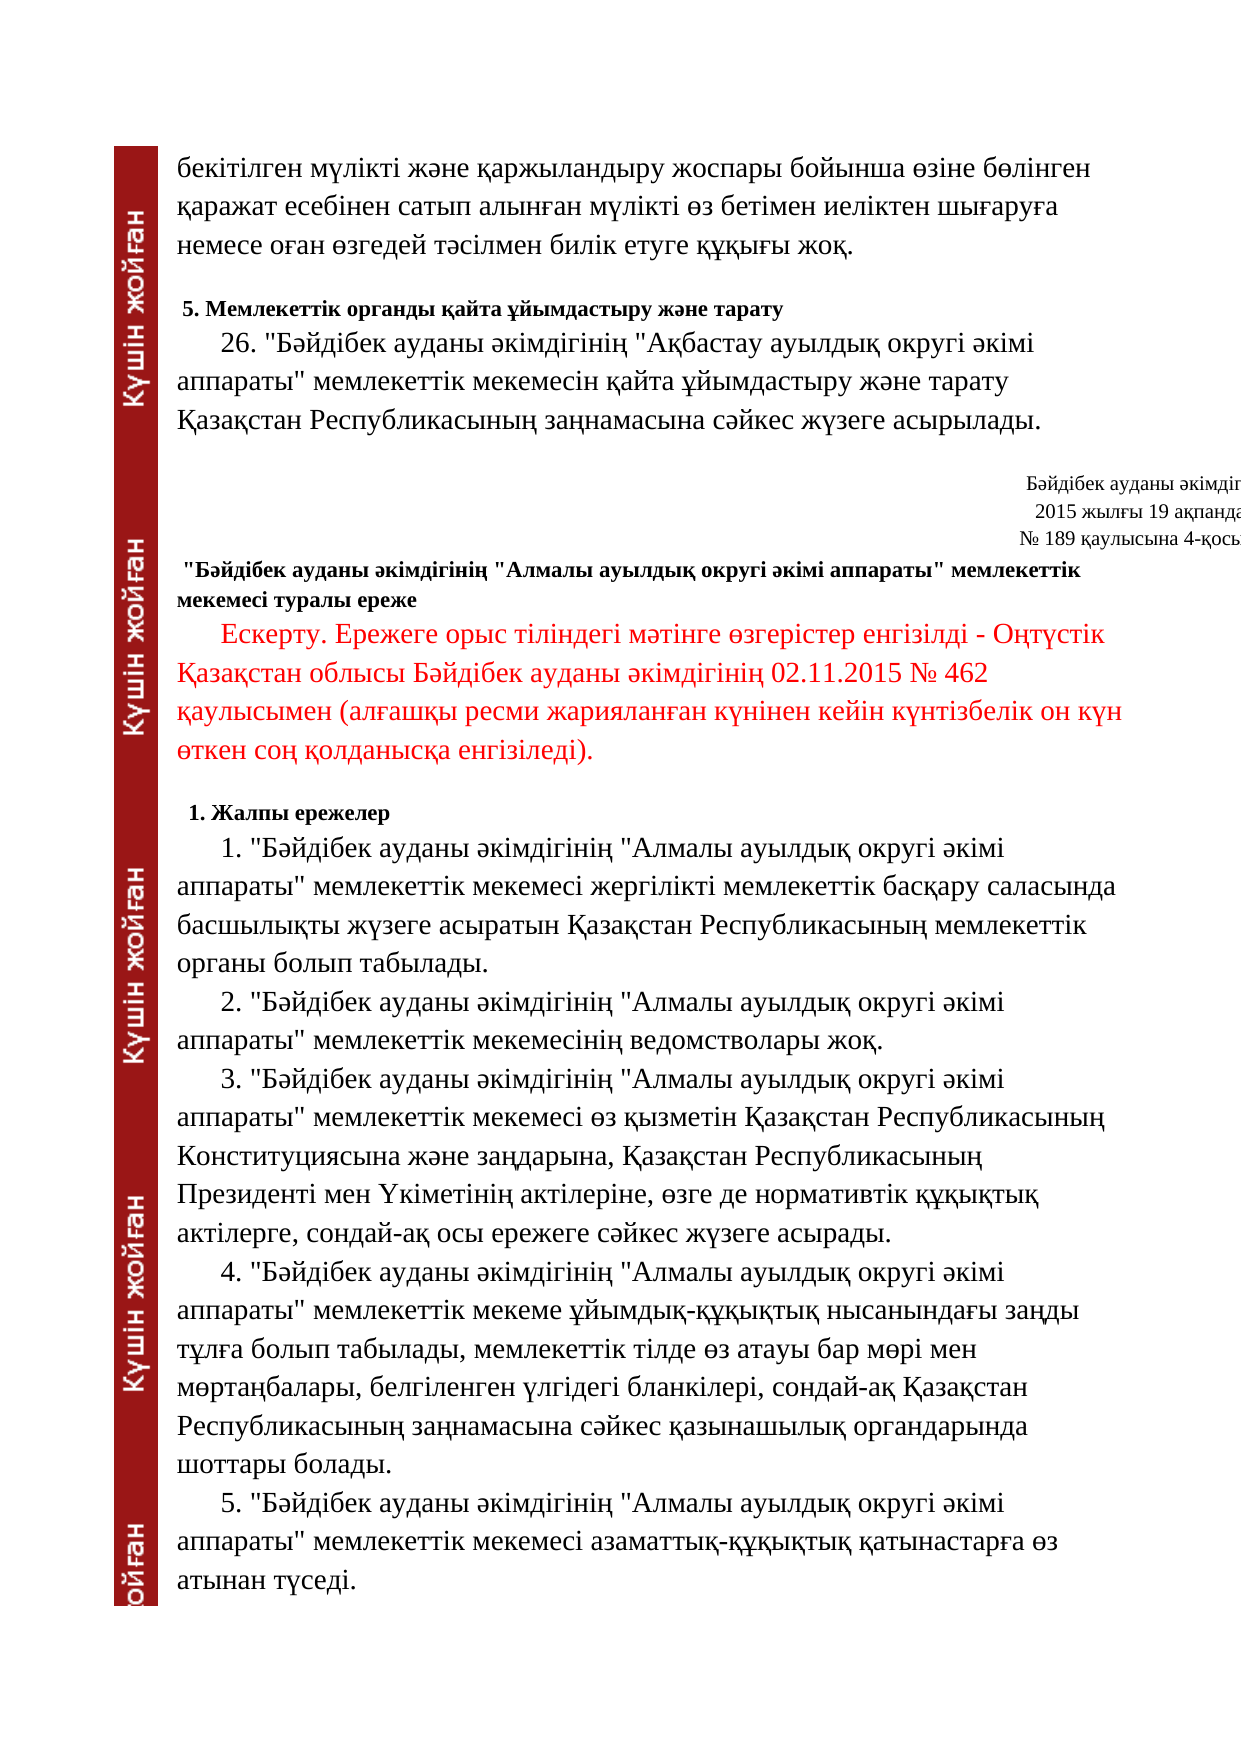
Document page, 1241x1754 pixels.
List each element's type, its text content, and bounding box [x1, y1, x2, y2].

picture [114, 291, 158, 295]
text 1. Жалпы ережелер [112, 799, 1128, 826]
text 5. Мемлекеттік органды қайта ұйымдастыру және тарату [112, 295, 1128, 321]
picture [114, 612, 158, 616]
picture [114, 466, 158, 470]
table_header Бәйдібек ауданы әкімдігінің 2015 жылғы 19 ақпандағы № 189 қаулысына 4-қосымша [912, 470, 1240, 556]
picture [114, 321, 158, 325]
text 26. "Бәйдібек ауданы әкімдігінің "Ақбастау ауылдық округі әкімі аппараты" мемлекеттік мекемесін қайта ұйымдастыру және тарату Қазақстан Республикасының заңнамасына сәйкес жүзеге асырылады. [112, 325, 1128, 466]
table_header [101, 470, 912, 556]
picture [114, 1596, 158, 1606]
picture [114, 826, 158, 830]
text Ескерту. Ережеге орыс тіліндегі мәтінге өзгерістер енгізілді - Оңтүстік Қазақстан облысы Бәйдібек ауданы әкімдігінің 02.11.2015 № 462 қаулысымен (алғашқы ресми жарияланған күнінен кейін күнтізбелік он күн өткен соң қолданысқа енгізіледі). [112, 616, 1128, 796]
text "Бәйдібек ауданы әкімдігінің "Алмалы ауылдық округі әкімі аппараты" мемлекеттік мекемесі туралы ереже [112, 556, 1128, 612]
picture [114, 146, 158, 150]
